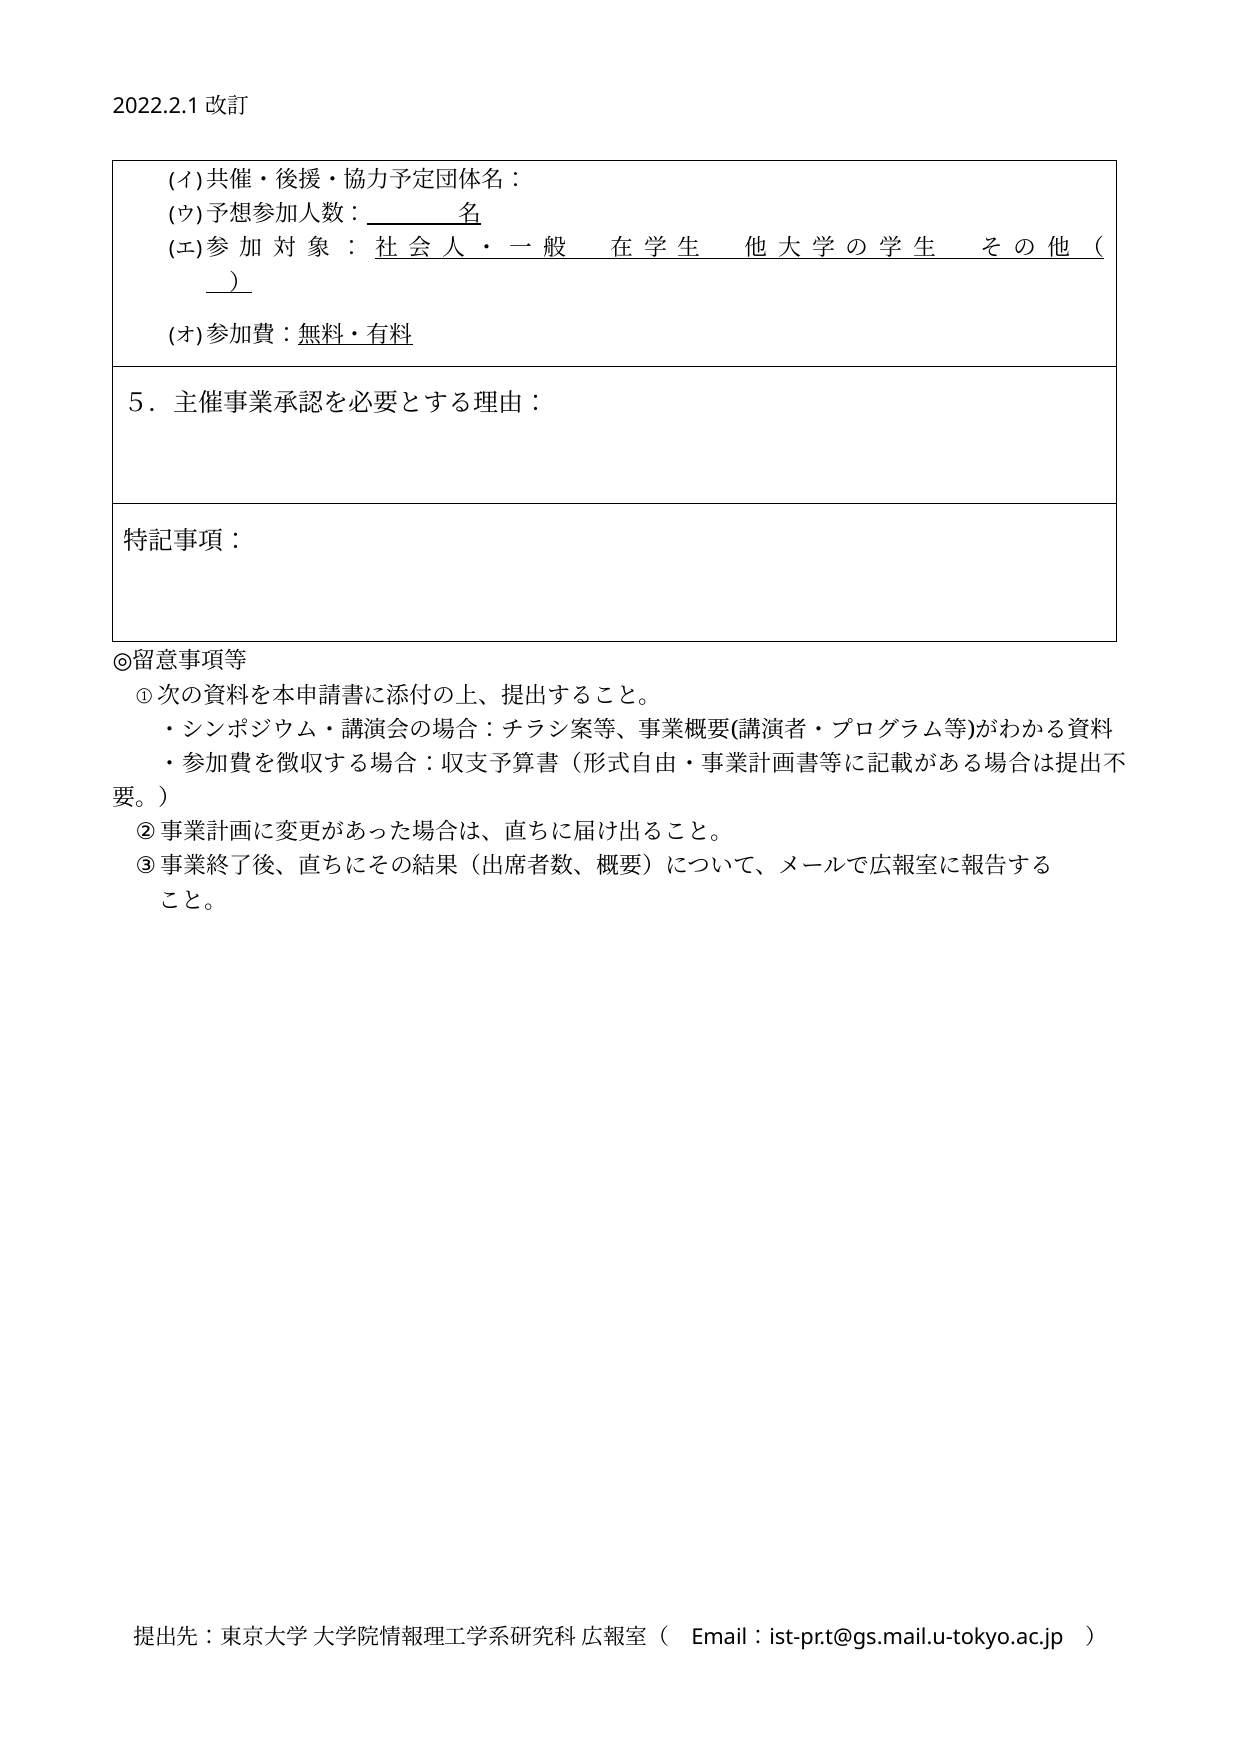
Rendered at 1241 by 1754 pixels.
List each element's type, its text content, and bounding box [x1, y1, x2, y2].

text ①次の資料を本申請書に添付の上、提出すること。 [112, 676, 1128, 710]
text こと。 [112, 881, 1128, 915]
table_cell 特記事項： [113, 504, 1116, 641]
text ・参加費を徴収する場合：収支予算書（形式自由・事業計画書等に記載がある場合は提出不要。） [112, 744, 1128, 813]
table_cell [113, 161, 1116, 366]
text ◎留意事項等 [112, 642, 1128, 676]
table_cell ５．主催事業承認を必要とする理由： [113, 367, 1116, 503]
text ・シンポジウム・講演会の場合：チラシ案等、事業概要(講演者・プログラム等)がわかる資料 [112, 710, 1128, 744]
text ②事業計画に変更があった場合は、直ちに届け出ること。 [112, 813, 1128, 847]
text ③事業終了後、直ちにその結果（出席者数、概要）について、メールで広報室に報告する [112, 847, 1128, 881]
